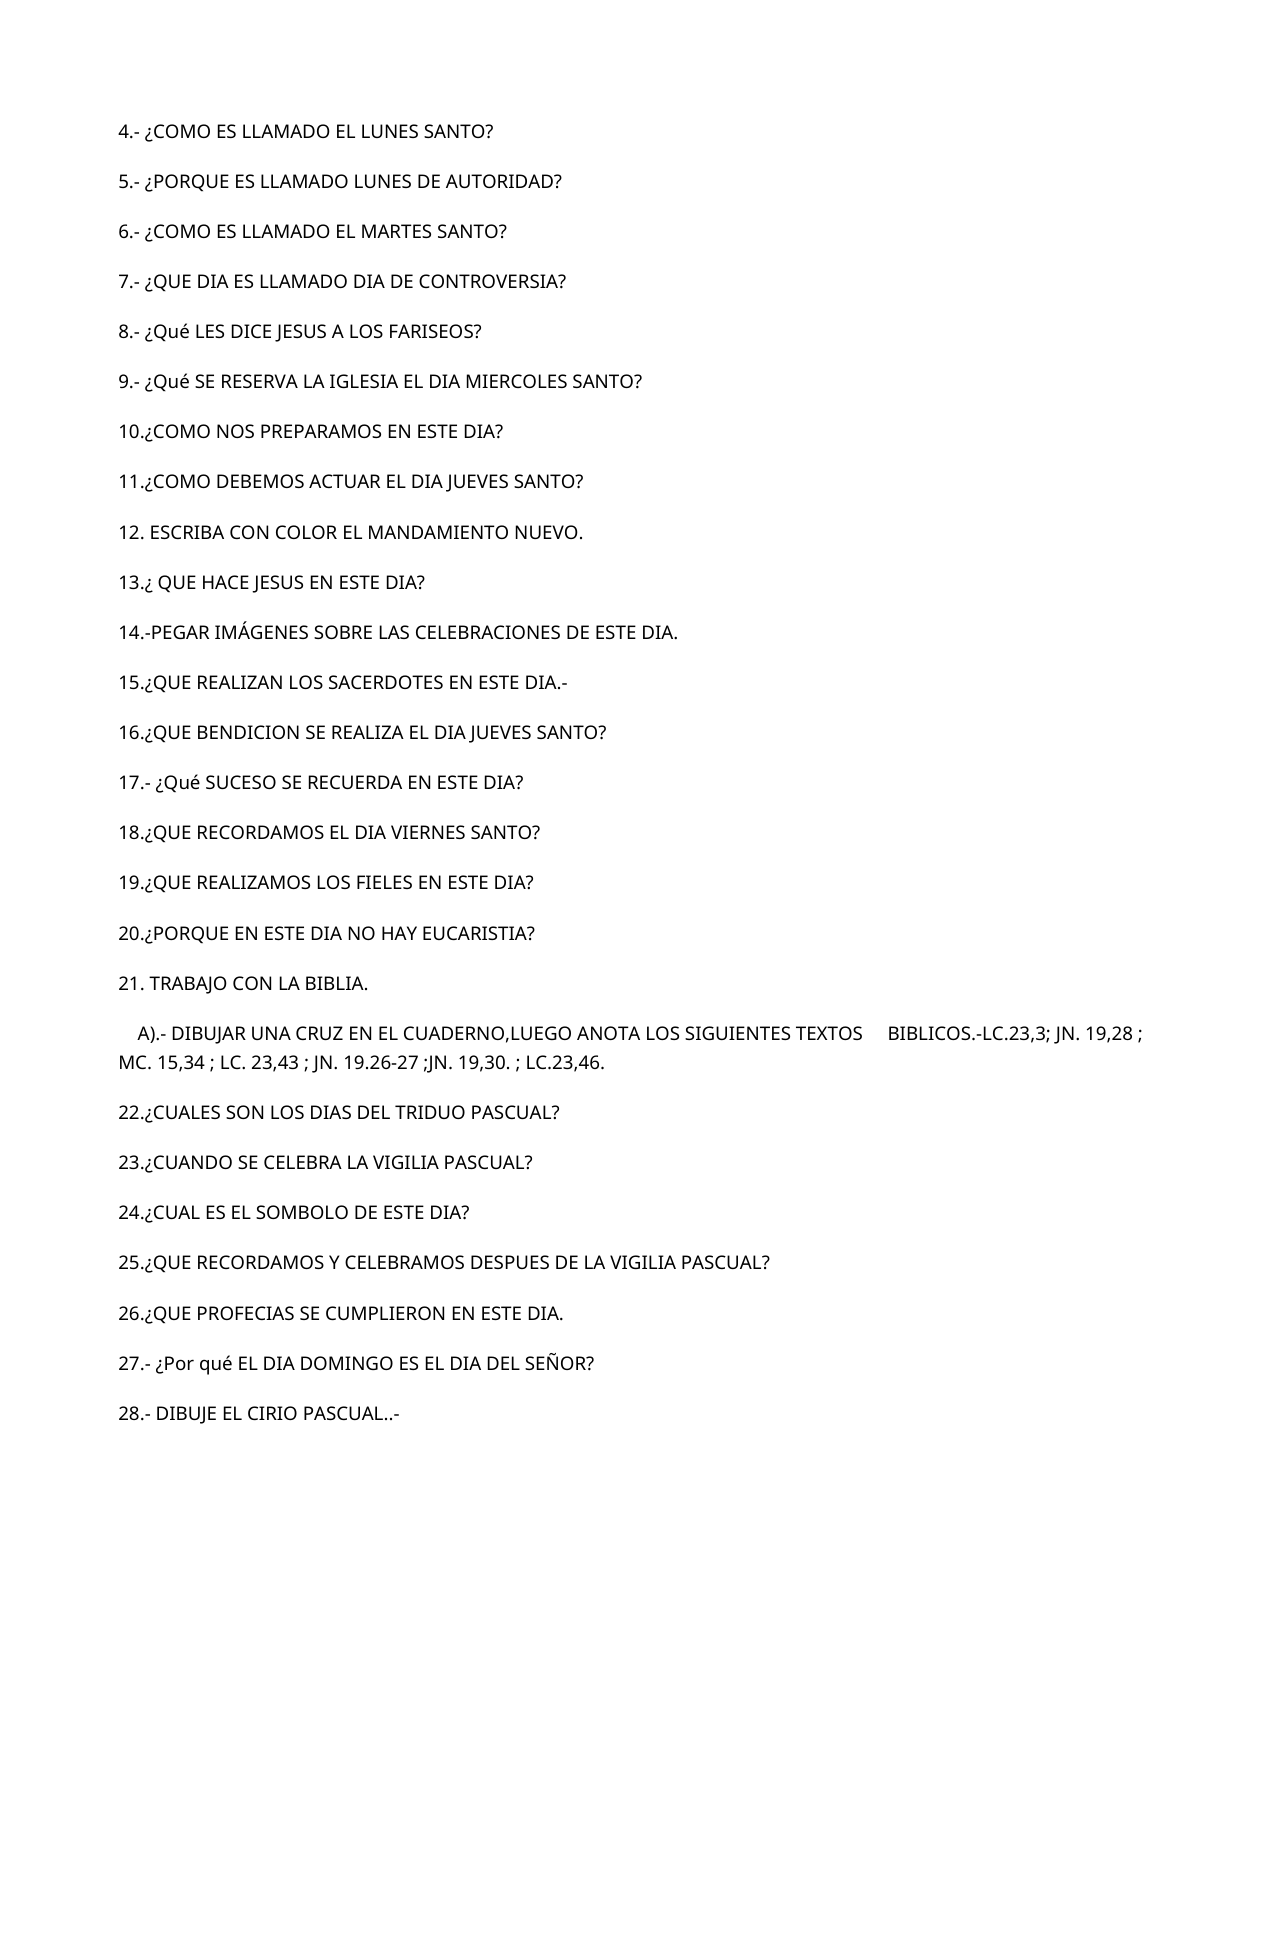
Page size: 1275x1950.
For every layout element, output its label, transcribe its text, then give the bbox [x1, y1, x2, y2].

text 9.- ¿Qué SE RESERVA LA IGLESIA EL DIA MIERCOLES SANTO? [118, 369, 1157, 394]
text 10.¿COMO NOS PREPARAMOS EN ESTE DIA? [118, 419, 1157, 444]
text 21. TRABAJO CON LA BIBLIA. [118, 970, 1157, 995]
text 23.¿CUANDO SE CELEBRA LA VIGILIA PASCUAL? [118, 1149, 1157, 1175]
text 5.- ¿PORQUE ES LLAMADO LUNES DE AUTORIDAD? [118, 168, 1157, 194]
text 15.¿QUE REALIZAN LOS SACERDOTES EN ESTE DIA.- [118, 669, 1157, 695]
text 18.¿QUE RECORDAMOS EL DIA VIERNES SANTO? [118, 819, 1157, 845]
text 17.- ¿Qué SUCESO SE RECUERDA EN ESTE DIA? [118, 769, 1157, 795]
text 27.- ¿Por qué EL DIA DOMINGO ES EL DIA DEL SEÑOR? [118, 1350, 1157, 1375]
text 11.¿COMO DEBEMOS ACTUAR EL DIA JUEVES SANTO? [118, 469, 1157, 494]
text 19.¿QUE REALIZAMOS LOS FIELES EN ESTE DIA? [118, 870, 1157, 895]
text 14.-PEGAR IMÁGENES SOBRE LAS CELEBRACIONES DE ESTE DIA. [118, 619, 1157, 645]
text 8.- ¿Qué LES DICE JESUS A LOS FARISEOS? [118, 318, 1157, 344]
text 22.¿CUALES SON LOS DIAS DEL TRIDUO PASCUAL? [118, 1099, 1157, 1125]
text 13.¿ QUE HACE JESUS EN ESTE DIA? [118, 569, 1157, 594]
text 20.¿PORQUE EN ESTE DIA NO HAY EUCARISTIA? [118, 920, 1157, 945]
text 26.¿QUE PROFECIAS SE CUMPLIERON EN ESTE DIA. [118, 1300, 1157, 1325]
text 28.- DIBUJE EL CIRIO PASCUAL..- [118, 1400, 1157, 1426]
text 25.¿QUE RECORDAMOS Y CELEBRAMOS DESPUES DE LA VIGILIA PASCUAL? [118, 1250, 1157, 1275]
text 6.- ¿COMO ES LLAMADO EL MARTES SANTO? [118, 218, 1157, 244]
text 24.¿CUAL ES EL SOMBOLO DE ESTE DIA? [118, 1199, 1157, 1225]
text 12. ESCRIBA CON COLOR EL MANDAMIENTO NUEVO. [118, 519, 1157, 544]
text 16.¿QUE BENDICION SE REALIZA EL DIA JUEVES SANTO? [118, 719, 1157, 745]
text 4.- ¿COMO ES LLAMADO EL LUNES SANTO? [118, 118, 1157, 144]
text 7.- ¿QUE DIA ES LLAMADO DIA DE CONTROVERSIA? [118, 268, 1157, 294]
text A).- DIBUJAR UNA CRUZ EN EL CUADERNO,LUEGO ANOTA LOS SIGUIENTES TEXTOS BIBLICOS.-LC.23,3; JN. 19,28 ; MC. 15,34 ; LC. 23,43 ; JN. 19.26-27 ;JN. 19,30. ; LC.23,46. [118, 1020, 1157, 1075]
